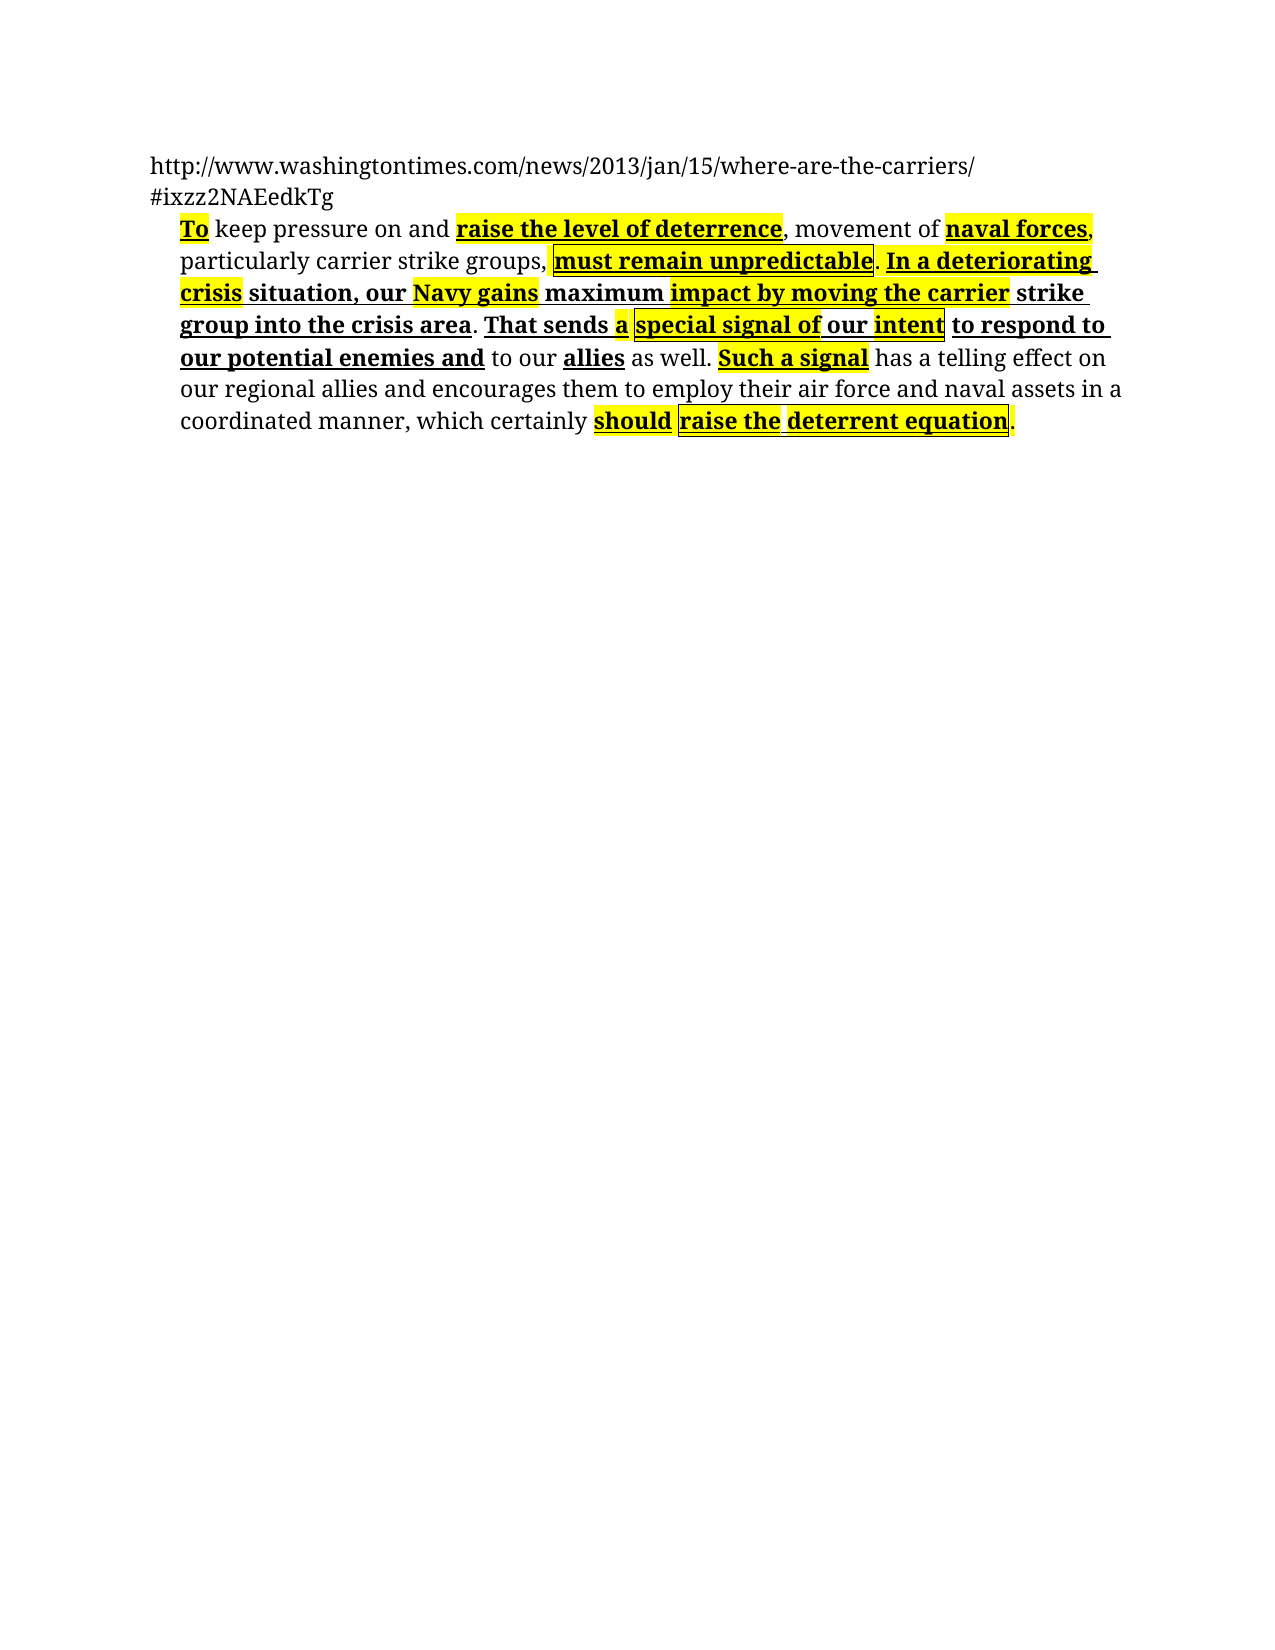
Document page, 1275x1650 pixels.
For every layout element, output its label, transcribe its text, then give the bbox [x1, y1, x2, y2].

text To keep pressure on and raise the level of deterrence, movement of naval forces, particularly carrier strike groups, must remain unpredictable. In a deteriorating crisis situation, our Navy gains maximum impact by moving the carrier strike group into the crisis area. That sends a special signal of our intent to respond to our potential enemies and to our allies as well. Such a signal has a telling effect on our regional allies and encourages them to employ their air force and naval assets in a coordinated manner, which certainly should raise the deterrent equation. [180, 212, 1125, 437]
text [150, 150, 1125, 212]
